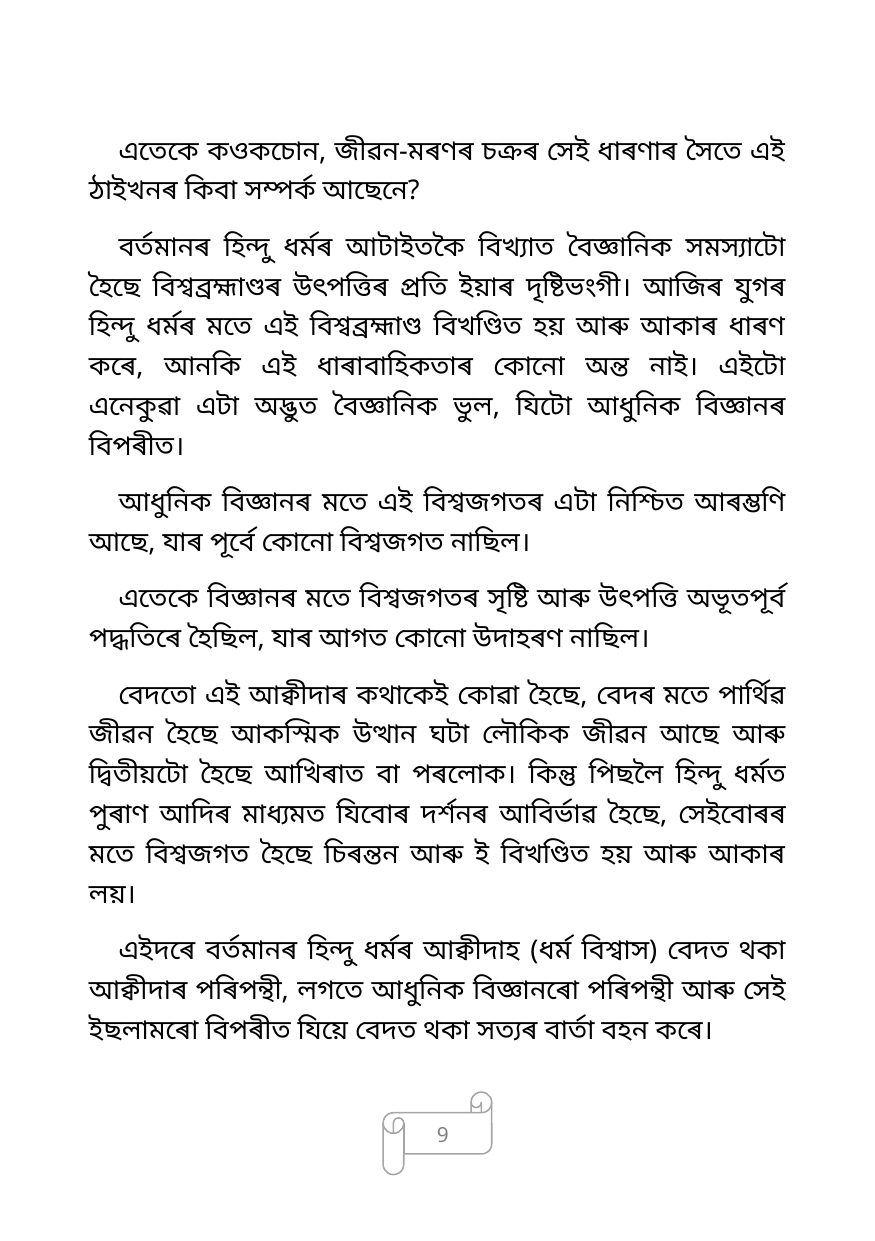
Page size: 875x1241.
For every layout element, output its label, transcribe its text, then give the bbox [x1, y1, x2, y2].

text আধুনিক বিজ্ঞানৰ মতে এই বিশ্বজগতৰ এটা নিশ্চিত আৰম্ভণি আছে, যাৰ পূৰ্বে কোনো বিশ্বজগত নাছিল। [89, 483, 785, 559]
text এতেকে কওকচোন, জীৱন-মৰণৰ চক্ৰৰ সেই ধাৰণাৰ সৈতে এই ঠাইখনৰ কিবা সম্পৰ্ক আছেনে? [89, 131, 785, 208]
text এতেকে বিজ্ঞানৰ মতে বিশ্বজগতৰ সৃষ্টি আৰু উৎপত্তি অভূতপূৰ্ব পদ্ধতিৰে হৈছিল, যাৰ আগত কোনো উদাহৰণ নাছিল। [89, 579, 785, 656]
text এইদৰে বৰ্তমানৰ হিন্দু ধৰ্মৰ আক্বীদাহ (ধৰ্ম বিশ্বাস) বেদত থকা আক্বীদাৰ পৰিপন্থী, লগতে আধুনিক বিজ্ঞানৰো পৰিপন্থী আৰু সেই ইছলামৰো বিপৰীত যিয়ে বেদত থকা সত্যৰ বাৰ্তা বহন কৰে। [89, 931, 785, 1047]
text বৰ্তমানৰ হিন্দু ধৰ্মৰ আটাইতকৈ বিখ্যাত বৈজ্ঞানিক সমস্যাটো হৈছে বিশ্বব্ৰহ্মাণ্ডৰ উৎপত্তিৰ প্ৰতি ইয়াৰ দৃষ্টিভংগী। আজিৰ যুগৰ হিন্দু ধৰ্মৰ মতে এই বিশ্বব্ৰহ্মাণ্ড বিখণ্ডিত হয় আৰু আকাৰ ধাৰণ কৰে, আনকি এই ধাৰাবাহিকতাৰ কোনো অন্ত নাই। এইটো এনেকুৱা এটা অদ্ভুত বৈজ্ঞানিক ভুল, যিটো আধুনিক বিজ্ঞানৰ বিপৰীত। [89, 227, 785, 463]
text বেদতো এই আক্বীদাৰ কথাকেই কোৱা হৈছে, বেদৰ মতে পাৰ্থিৱ জীৱন হৈছে আকস্মিক উত্থান ঘটা লৌকিক জীৱন আছে আৰু দ্বিতীয়টো হৈছে আখিৰাত বা পৰলোক। কিন্তু পিছলৈ হিন্দু ধৰ্মত পুৰাণ আদিৰ মাধ্যমত যিবোৰ দৰ্শনৰ আবিৰ্ভাৱ হৈছে, সেইবোৰৰ মতে বিশ্বজগত হৈছে চিৰন্তন আৰু ই বিখণ্ডিত হয় আৰু আকাৰ লয়। [89, 675, 785, 911]
